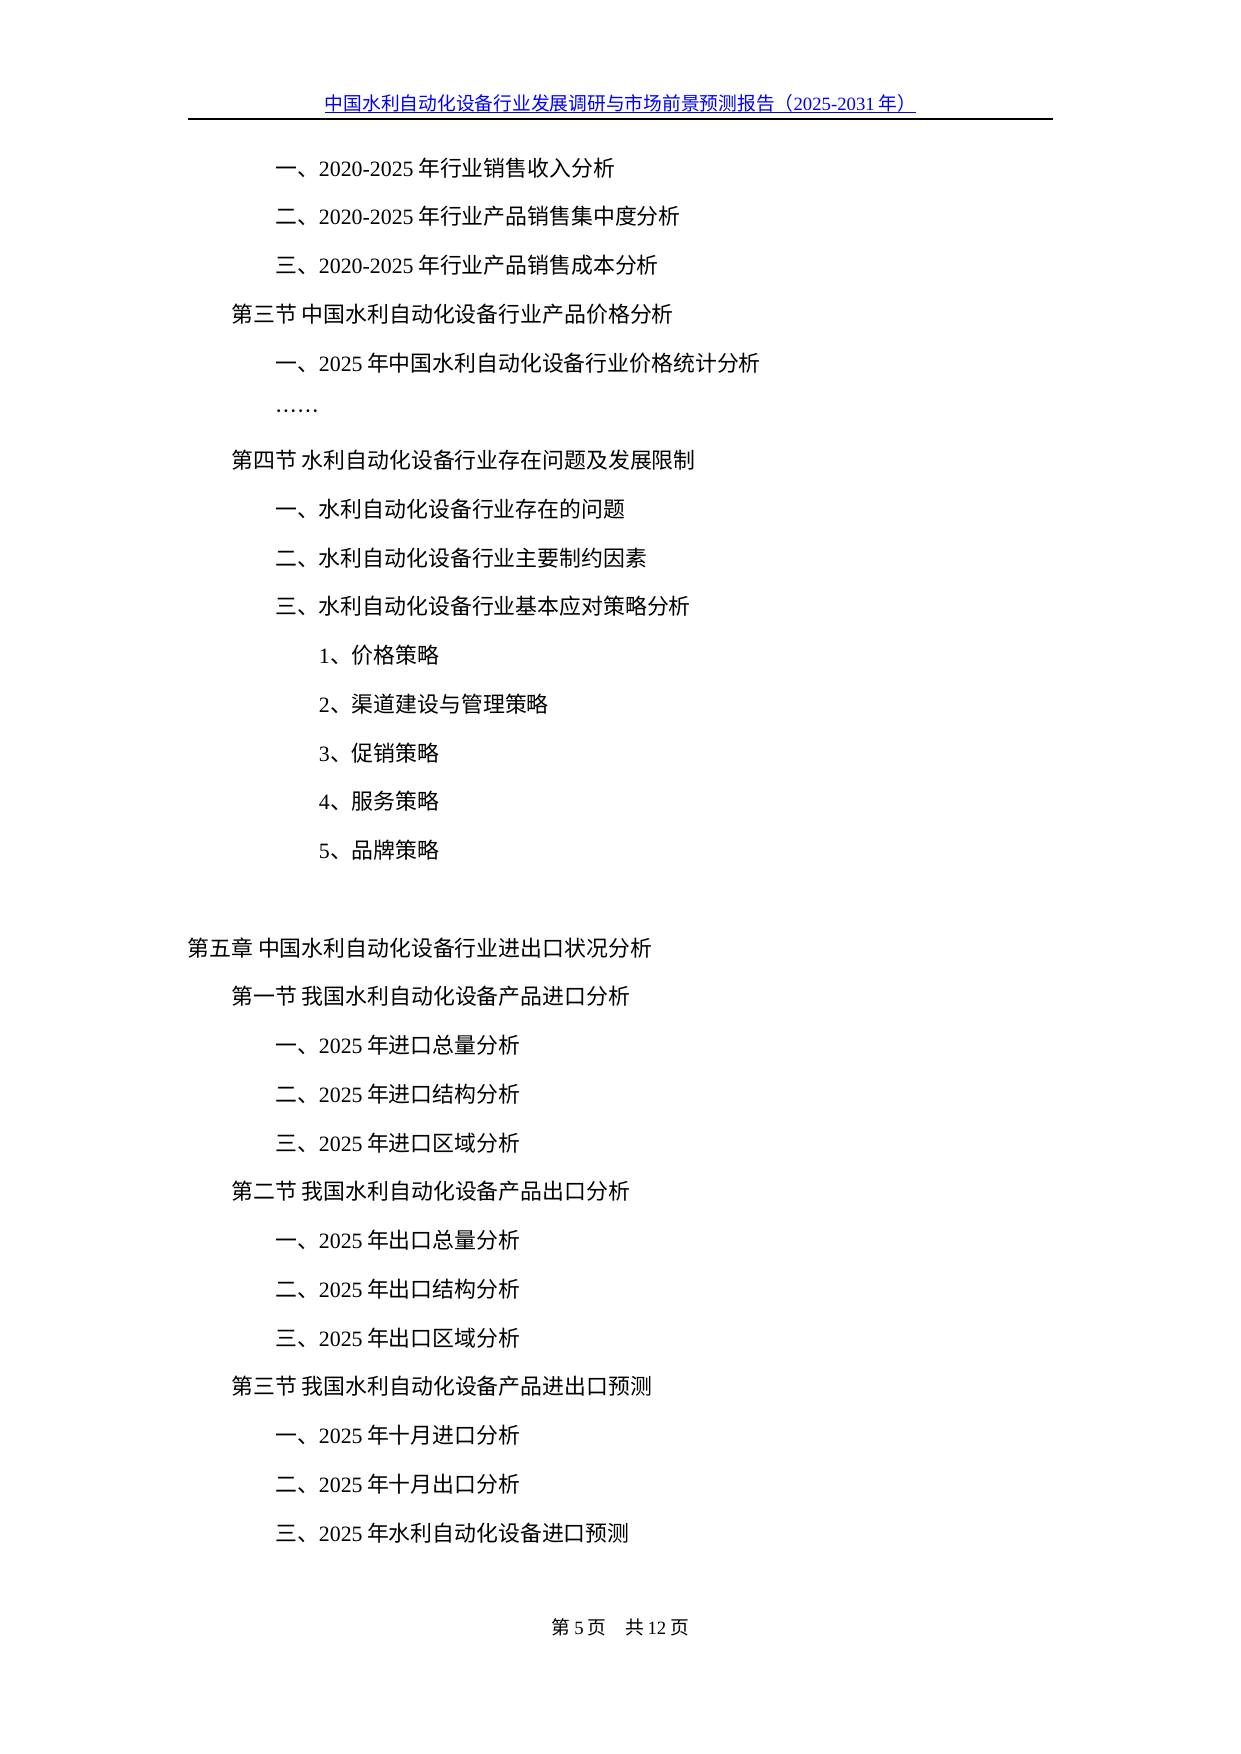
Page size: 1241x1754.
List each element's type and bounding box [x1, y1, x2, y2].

text [187, 150, 1053, 1548]
